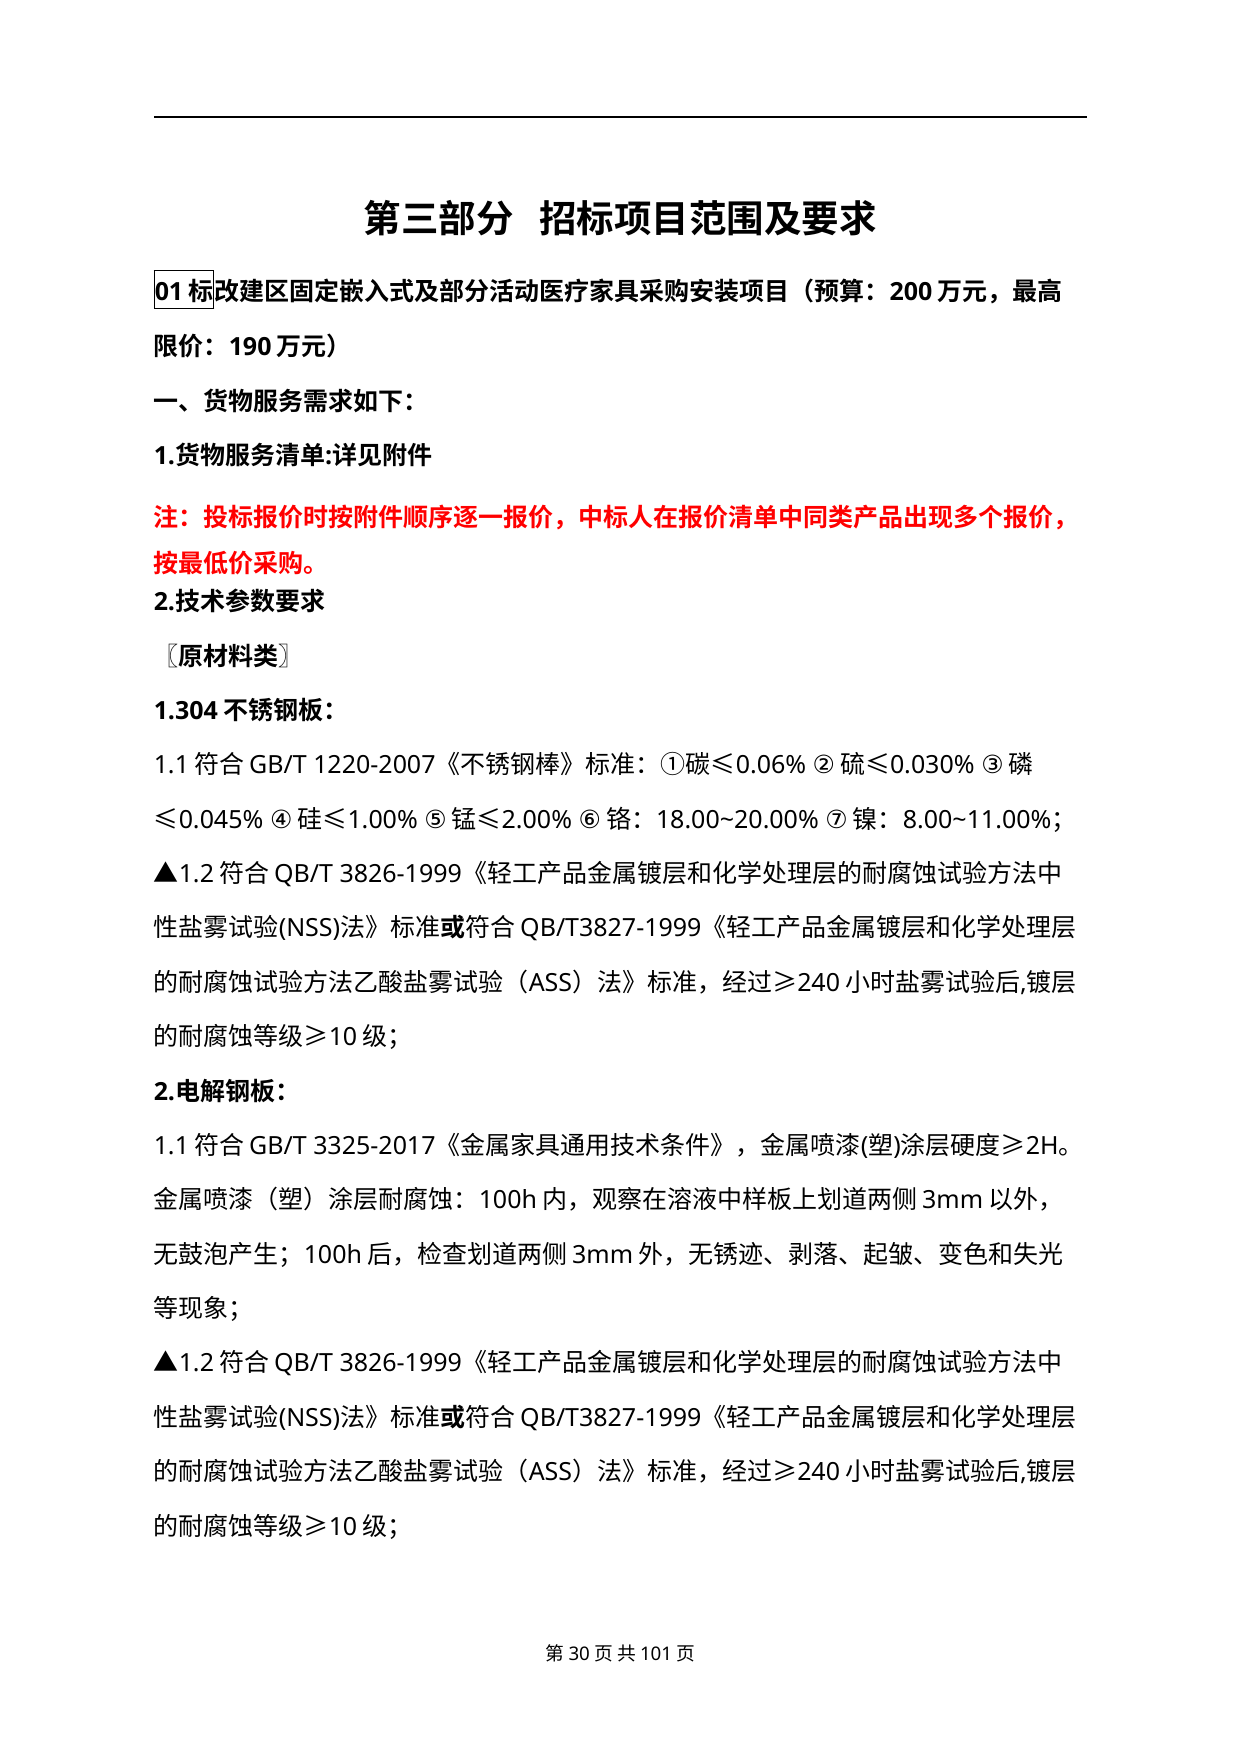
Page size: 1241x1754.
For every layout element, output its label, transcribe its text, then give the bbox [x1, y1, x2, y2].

text 注：投标报价时按附件顺序逐一报价，中标人在报价清单中同类产品出现多个报价，按最低价采购。 [153, 490, 1087, 582]
text 1.1符合GB/T 1220-2007《不锈钢棒》标准：①碳≤0.06% ②硫≤0.030% ③磷≤0.045% ④硅≤1.00% ⑤锰≤2.00% ⑥铬：18.00~20.00% ⑦镍：8.00~11.00%； [153, 745, 1087, 835]
text 1.304不锈钢板： [153, 690, 1087, 727]
text 2.技术参数要求 [153, 582, 1087, 618]
text ▲1.2符合QB/T 3826-1999《轻工产品金属镀层和化学处理层的耐腐蚀试验方法中性盐雾试验(NSS)法》标准或符合QB/T3827-1999《轻工产品金属镀层和化学处理层的耐腐蚀试验方法乙酸盐雾试验（ASS）法》标准，经过≥240小时盐雾试验后,镀层的耐腐蚀等级≥10级； [153, 1343, 1087, 1542]
text 2.电解钢板： [153, 1071, 1087, 1107]
text 第三部分 招标项目范围及要求 [153, 189, 1087, 243]
text 〖原材料类〗 [153, 636, 1087, 672]
list 1.货物服务清单:详见附件 [153, 436, 1087, 472]
list 01标改建区固定嵌入式及部分活动医疗家具采购安装项目（预算：200万元，最高限价：190万元） [153, 270, 1087, 363]
text 1.1符合GB/T 3325-2017《金属家具通用技术条件》，金属喷漆(塑)涂层硬度≥2H。金属喷漆（塑）涂层耐腐蚀：100h内，观察在溶液中样板上划道两侧3mm以外，无鼓泡产生；100h后，检查划道两侧3mm外，无锈迹、剥落、起皱、变色和失光等现象； [153, 1125, 1087, 1325]
list 一、货物服务需求如下： [153, 381, 1087, 417]
text ▲1.2符合QB/T 3826-1999《轻工产品金属镀层和化学处理层的耐腐蚀试验方法中性盐雾试验(NSS)法》标准或符合QB/T3827-1999《轻工产品金属镀层和化学处理层的耐腐蚀试验方法乙酸盐雾试验（ASS）法》标准，经过≥240小时盐雾试验后,镀层的耐腐蚀等级≥10级； [153, 853, 1087, 1053]
